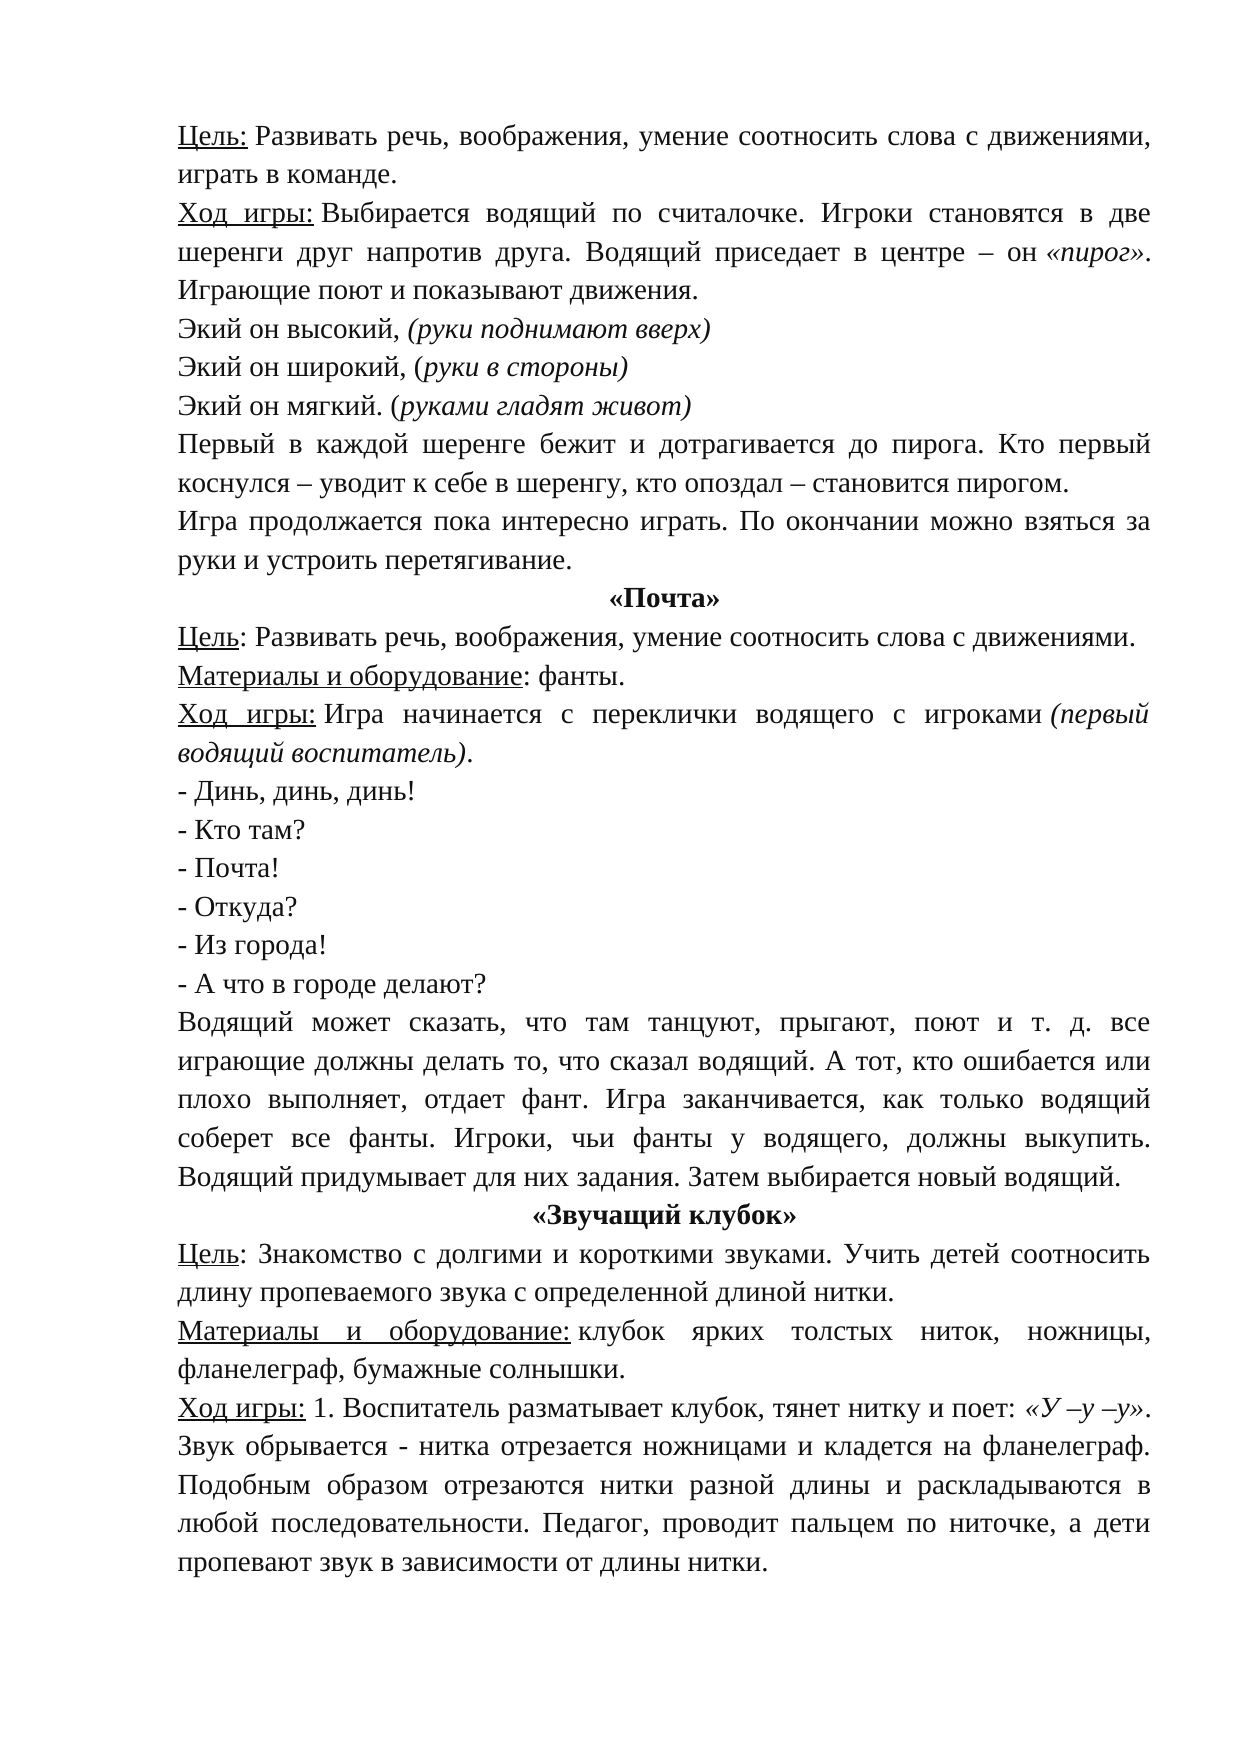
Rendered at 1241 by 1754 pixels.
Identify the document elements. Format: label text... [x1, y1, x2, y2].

text Водящий может сказать, что там танцуют, прыгают, поют и т. д. все играющие должны делать то, что сказал водящий. А тот, кто ошибается или плохо выполняет, отдает фант. Игра заканчивается, как только водящий соберет все фанты. Игроки, чьи фанты у водящего, должны выкупить. Водящий придумывает для них задания. Затем выбирается новый водящий. [177, 1004, 1152, 1192]
text Ход игры: 1. Воспитатель разматывает клубок, тянет нитку и поет: «У –у –у». Звук обрывается - нитка отрезается ножницами и кладется на фланелеграф. Подобным образом отрезаются нитки разной длины и раскладываются в любой последовательности. Педагог, проводит пальцем по ниточке, а дети пропевают звук в зависимости от длины нитки. [177, 1390, 1152, 1578]
text - Кто там? [177, 812, 1152, 845]
text Экий он высокий, (руки поднимают вверх) [177, 311, 1152, 344]
text - Почта! [177, 850, 1152, 884]
text Первый в каждой шеренге бежит и дотрагивается до пирога. Кто первый коснулся – уводит к себе в шеренгу, кто опоздал – становится пирогом. [177, 426, 1152, 498]
text Ход игры: Игра начинается с переклички водящего с игроками (первый водящий воспитатель). [177, 696, 1152, 768]
text Экий он мягкий. (руками гладят живот) [177, 388, 1152, 421]
text - А что в городе делают? [177, 966, 1152, 999]
text Экий он широкий, (руки в стороны) [177, 349, 1152, 383]
text «Почта» [177, 581, 1152, 614]
text - Динь, динь, динь! [177, 773, 1152, 807]
text Цель: Развивать речь, воображения, умение соотносить слова с движениями. [177, 619, 1152, 653]
text Цель: Знакомство с долгими и короткими звуками. Учить детей соотносить длину пропеваемого звука с определенной длиной нитки. [177, 1236, 1152, 1308]
text Материалы и оборудование: фанты. [177, 658, 1152, 691]
text - Откуда? [177, 889, 1152, 922]
text Материалы и оборудование: клубок ярких толстых ниток, ножницы, фланелеграф, бумажные солнышки. [177, 1313, 1152, 1385]
text - Из города! [177, 927, 1152, 961]
text «Звучащий клубок» [177, 1197, 1152, 1231]
text Игра продолжается пока интересно играть. По окончании можно взяться за руки и устроить перетягивание. [177, 503, 1152, 576]
text Ход игры: Выбирается водящий по считалочке. Игроки становятся в две шеренги друг напротив друга. Водящий приседает в центре – он «пирог». Играющие поют и показывают движения. [177, 195, 1152, 306]
text Цель: Развивать речь, воображения, умение соотносить слова с движениями, играть в команде. [177, 118, 1152, 190]
